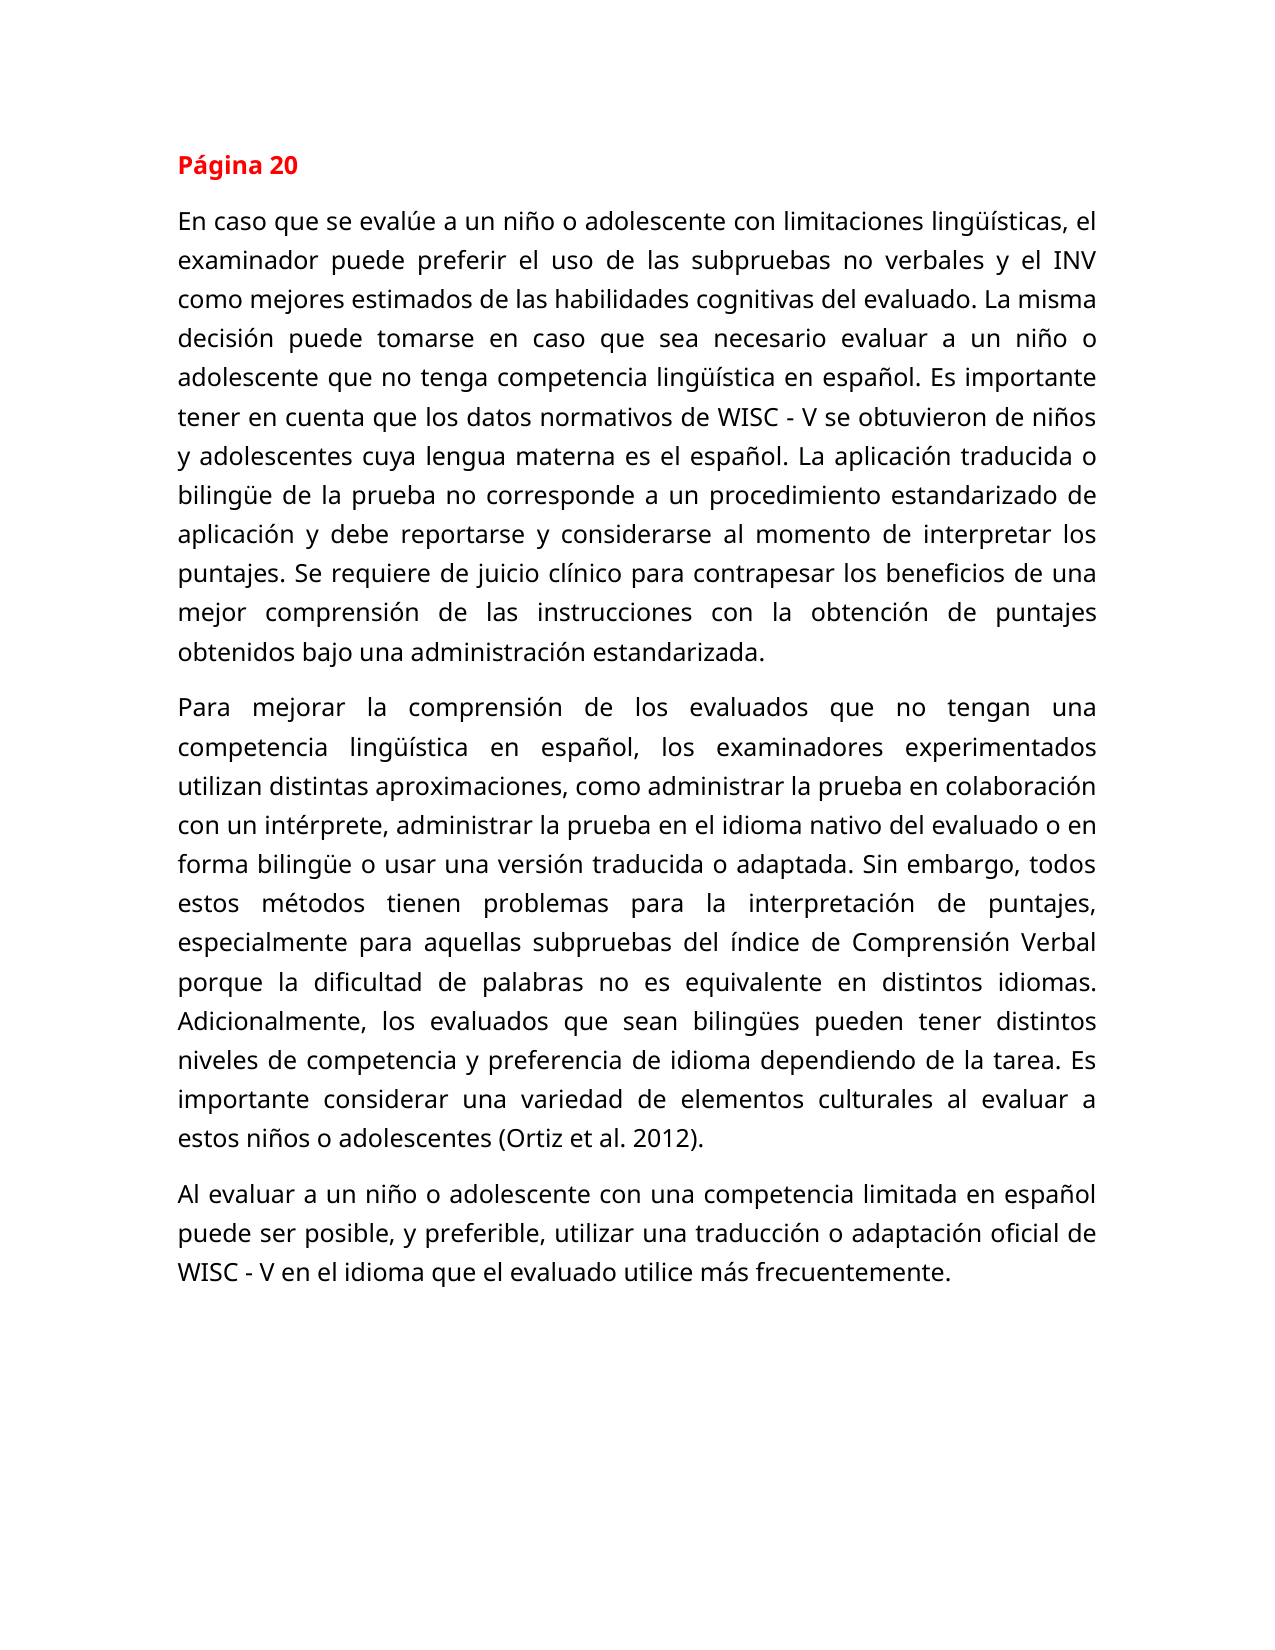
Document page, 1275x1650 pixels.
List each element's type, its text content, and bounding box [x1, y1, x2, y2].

text Al evaluar a un niño o adolescente con una competencia limitada en español puede ser posible, y preferible, utilizar una traducción o adaptación oficial de WISC - V en el idioma que el evaluado utilice más frecuentemente. [177, 1177, 1098, 1289]
text Página 20 [177, 148, 1098, 182]
text Para mejorar la comprensión de los evaluados que no tengan una competencia lingüística en español, los examinadores experimentados utilizan distintas aproximaciones, como administrar la prueba en colaboración con un intérprete, administrar la prueba en el idioma nativo del evaluado o en forma bilingüe o usar una versión traducida o adaptada. Sin embargo, todos estos métodos tienen problemas para la interpretación de puntajes, especialmente para aquellas subpruebas del índice de Comprensión Verbal porque la dificultad de palabras no es equivalente en distintos idiomas. Adicionalmente, los evaluados que sean bilingües pueden tener distintos niveles de competencia y preferencia de idioma dependiendo de la tarea. Es importante considerar una variedad de elementos culturales al evaluar a estos niños o adolescentes (Ortiz et al. 2012). [177, 690, 1098, 1155]
text En caso que se evalúe a un niño o adolescente con limitaciones lingüísticas, el examinador puede preferir el uso de las subpruebas no verbales y el INV como mejores estimados de las habilidades cognitivas del evaluado. La misma decisión puede tomarse en caso que sea necesario evaluar a un niño o adolescente que no tenga competencia lingüística en español. Es importante tener en cuenta que los datos normativos de WISC - V se obtuvieron de niños y adolescentes cuya lengua materna es el español. La aplicación traducida o bilingüe de la prueba no corresponde a un procedimiento estandarizado de aplicación y debe reportarse y considerarse al momento de interpretar los puntajes. Se requiere de juicio clínico para contrapesar los beneficios de una mejor comprensión de las instrucciones con la obtención de puntajes obtenidos bajo una administración estandarizada. [177, 203, 1098, 668]
